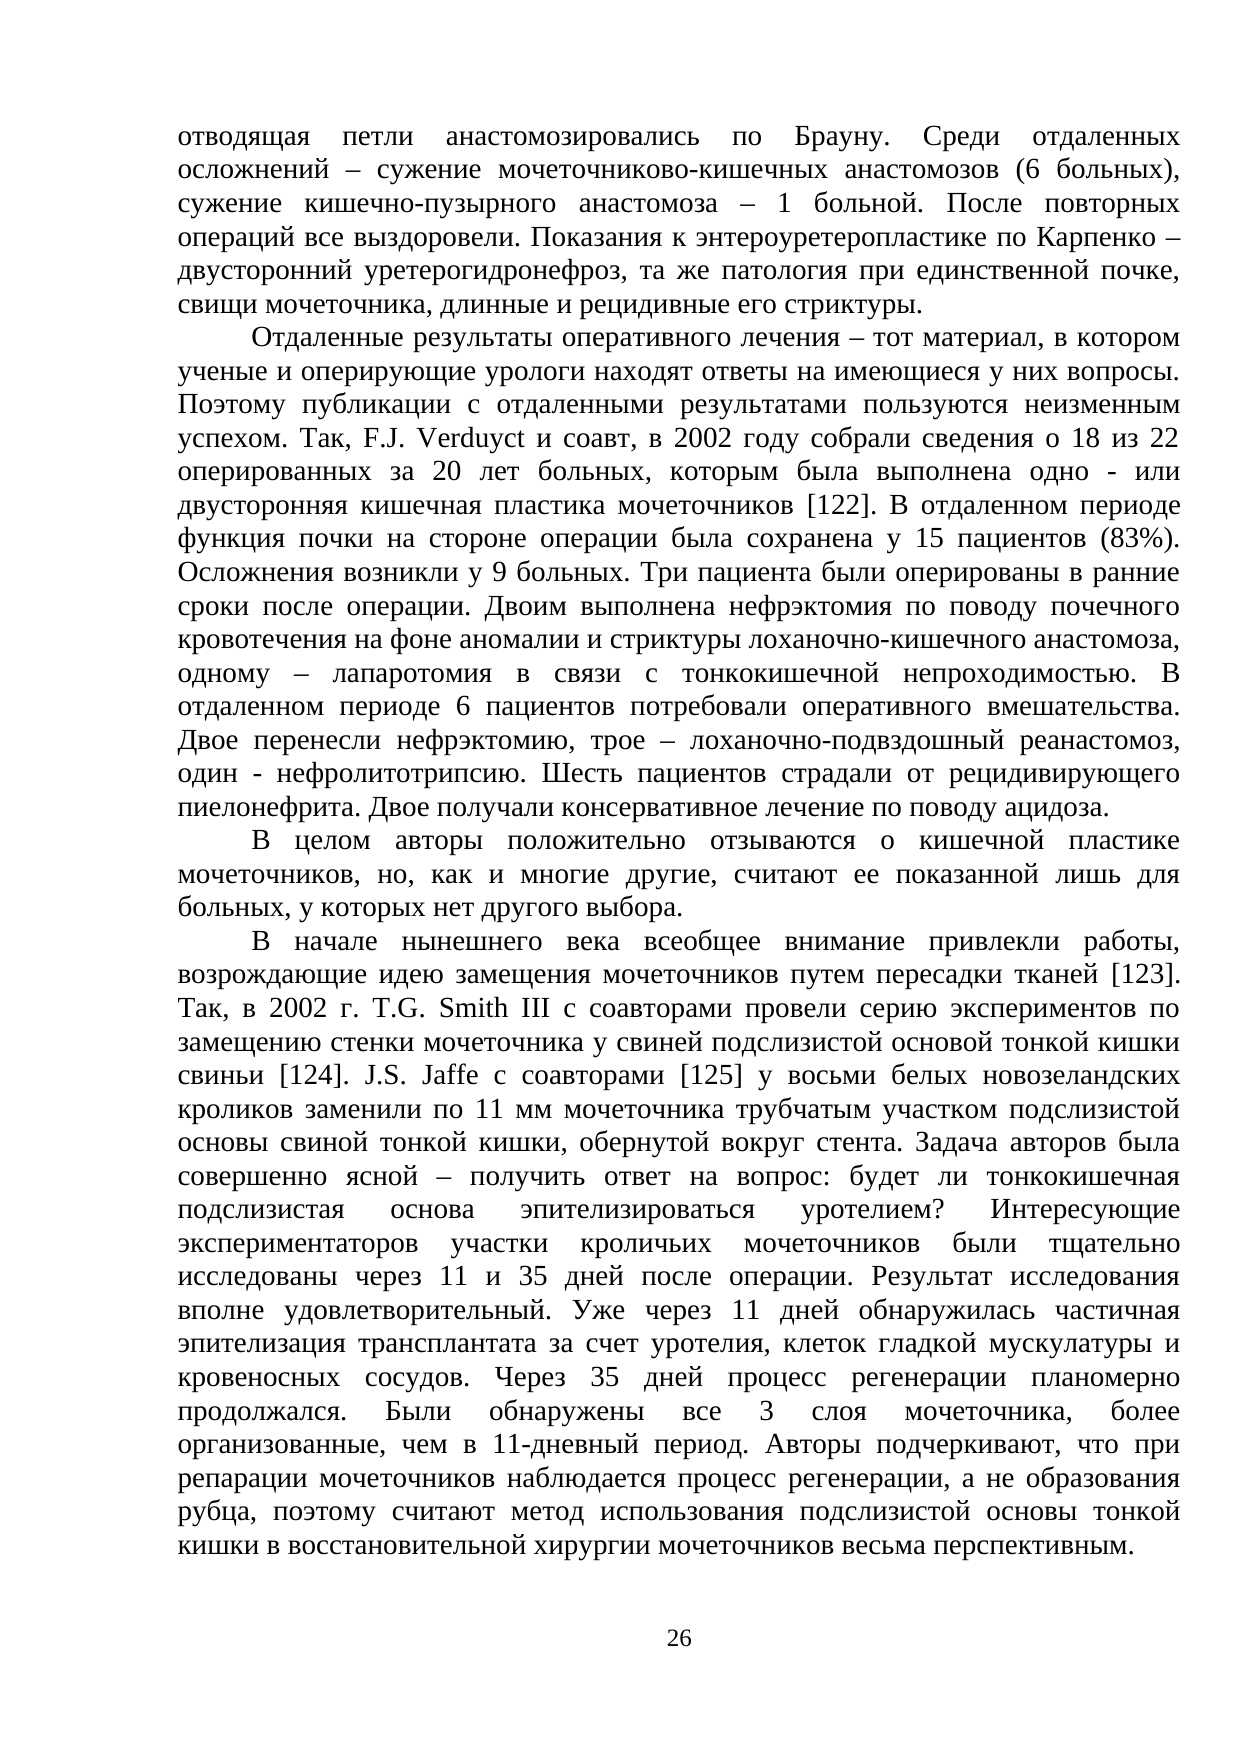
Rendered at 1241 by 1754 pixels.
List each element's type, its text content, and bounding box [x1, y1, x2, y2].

text В целом авторы положительно отзываются о кишечной пластике мочеточников, но, как и многие другие, считают ее показанной лишь для больных, у которых нет другого выбора. [177, 822, 1181, 923]
text В начале нынешнего века всеобщее внимание привлекли работы, возрождающие идею замещения мочеточников путем пересадки тканей [123]. Так, в 2002 г. T.G. Smith III c соавторами провели серию экспериментов по замещению стенки мочеточника у свиней подслизистой основой тонкой кишки свиньи [124]. J.S. Jaffe с соавторами [125] у восьми белых новозеландских кроликов заменили по 11 мм мочеточника трубчатым участком подслизистой основы свиной тонкой кишки, обернутой вокруг стента. Задача авторов была совершенно ясной – получить ответ на вопрос: будет ли тонкокишечная подслизистая основа эпителизироваться уротелием? Интересующие экспериментаторов участки кроличьих мочеточников были тщательно исследованы через 11 и 35 дней после операции. Результат исследования вполне удовлетворительный. Уже через 11 дней обнаружилась частичная эпителизация трансплантата за счет уротелия, клеток гладкой мускулатуры и кровеносных сосудов. Через 35 дней процесс регенерации планомерно продолжался. Были обнаружены все 3 слоя мочеточника, более организованные, чем в 11-дневный период. Авторы подчеркивают, что при репарации мочеточников наблюдается процесс регенерации, а не образования рубца, поэтому считают метод использования подслизистой основы тонкой кишки в восстановительной хирургии мочеточников весьма перспективным. [177, 923, 1181, 1560]
text Отдаленные результаты оперативного лечения – тот материал, в котором ученые и оперирующие урологи находят ответы на имеющиеся у них вопросы. Поэтому публикации с отдаленными результатами пользуются неизменным успехом. Так, F.J. Verduyct и соавт, в 2002 году собрали сведения о 18 из 22 оперированных за 20 лет больных, которым была выполнена одно - или двусторонняя кишечная пластика мочеточников [122]. В отдаленном периоде функция почки на стороне операции была сохранена у 15 пациентов (83%). Осложнения возникли у 9 больных. Три пациента были оперированы в ранние сроки после операции. Двоим выполнена нефрэктомия по поводу почечного кровотечения на фоне аномалии и стриктуры лоханочно-кишечного анастомоза, одному – лапаротомия в связи с тонкокишечной непроходимостью. В отдаленном периоде 6 пациентов потребовали оперативного вмешательства. Двое перенесли нефрэктомию, трое – лоханочно-подвздошный реанастомоз, один - нефролитотрипсию. Шесть пациентов страдали от рецидивирующего пиелонефрита. Двое получали консервативное лечение по поводу ацидоза. [177, 319, 1181, 822]
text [177, 118, 1181, 319]
